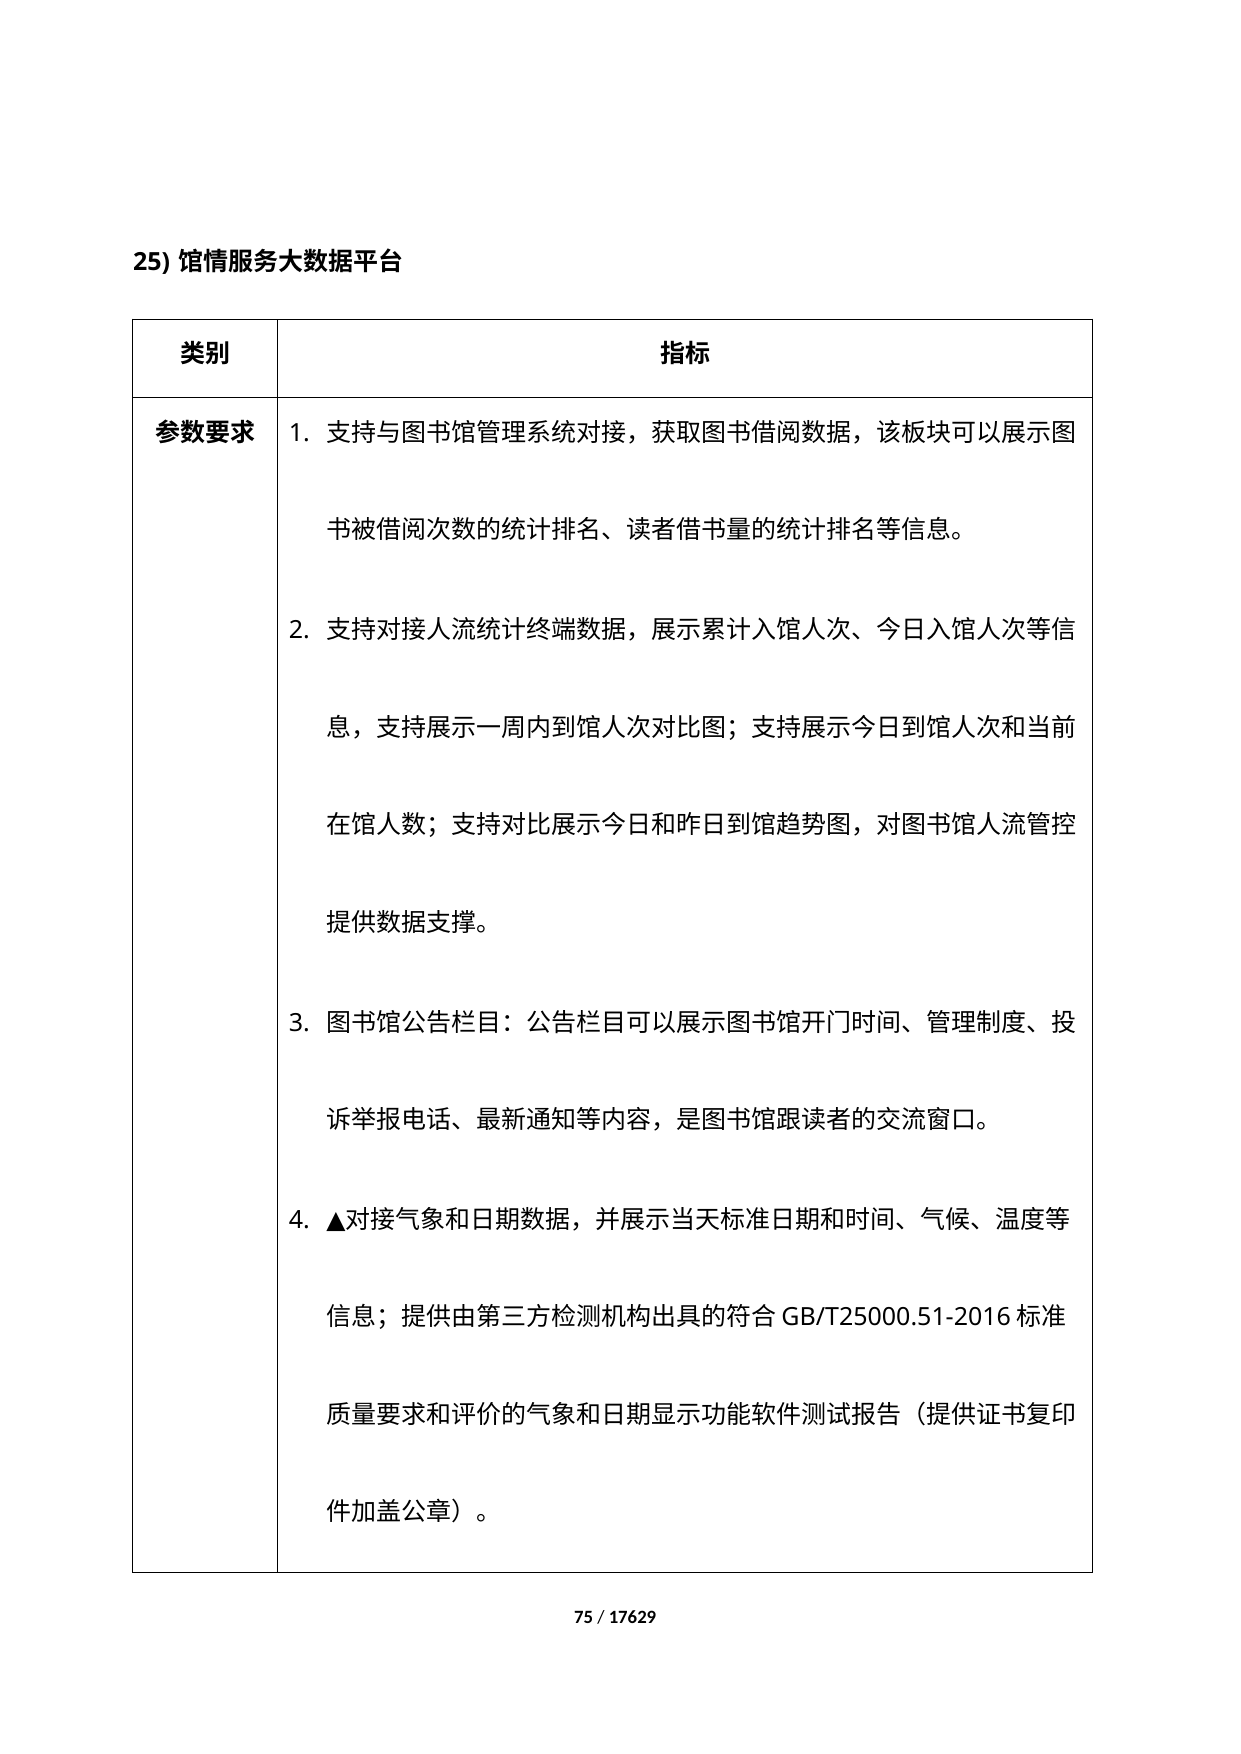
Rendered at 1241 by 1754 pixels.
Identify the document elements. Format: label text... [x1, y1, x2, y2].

table_header 指标 [278, 320, 1092, 397]
table_cell 参数要求 [133, 398, 277, 1572]
subtitle 馆情服务大数据平台 [133, 227, 1082, 292]
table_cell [278, 398, 1092, 1572]
table_header 类别 [133, 320, 277, 397]
